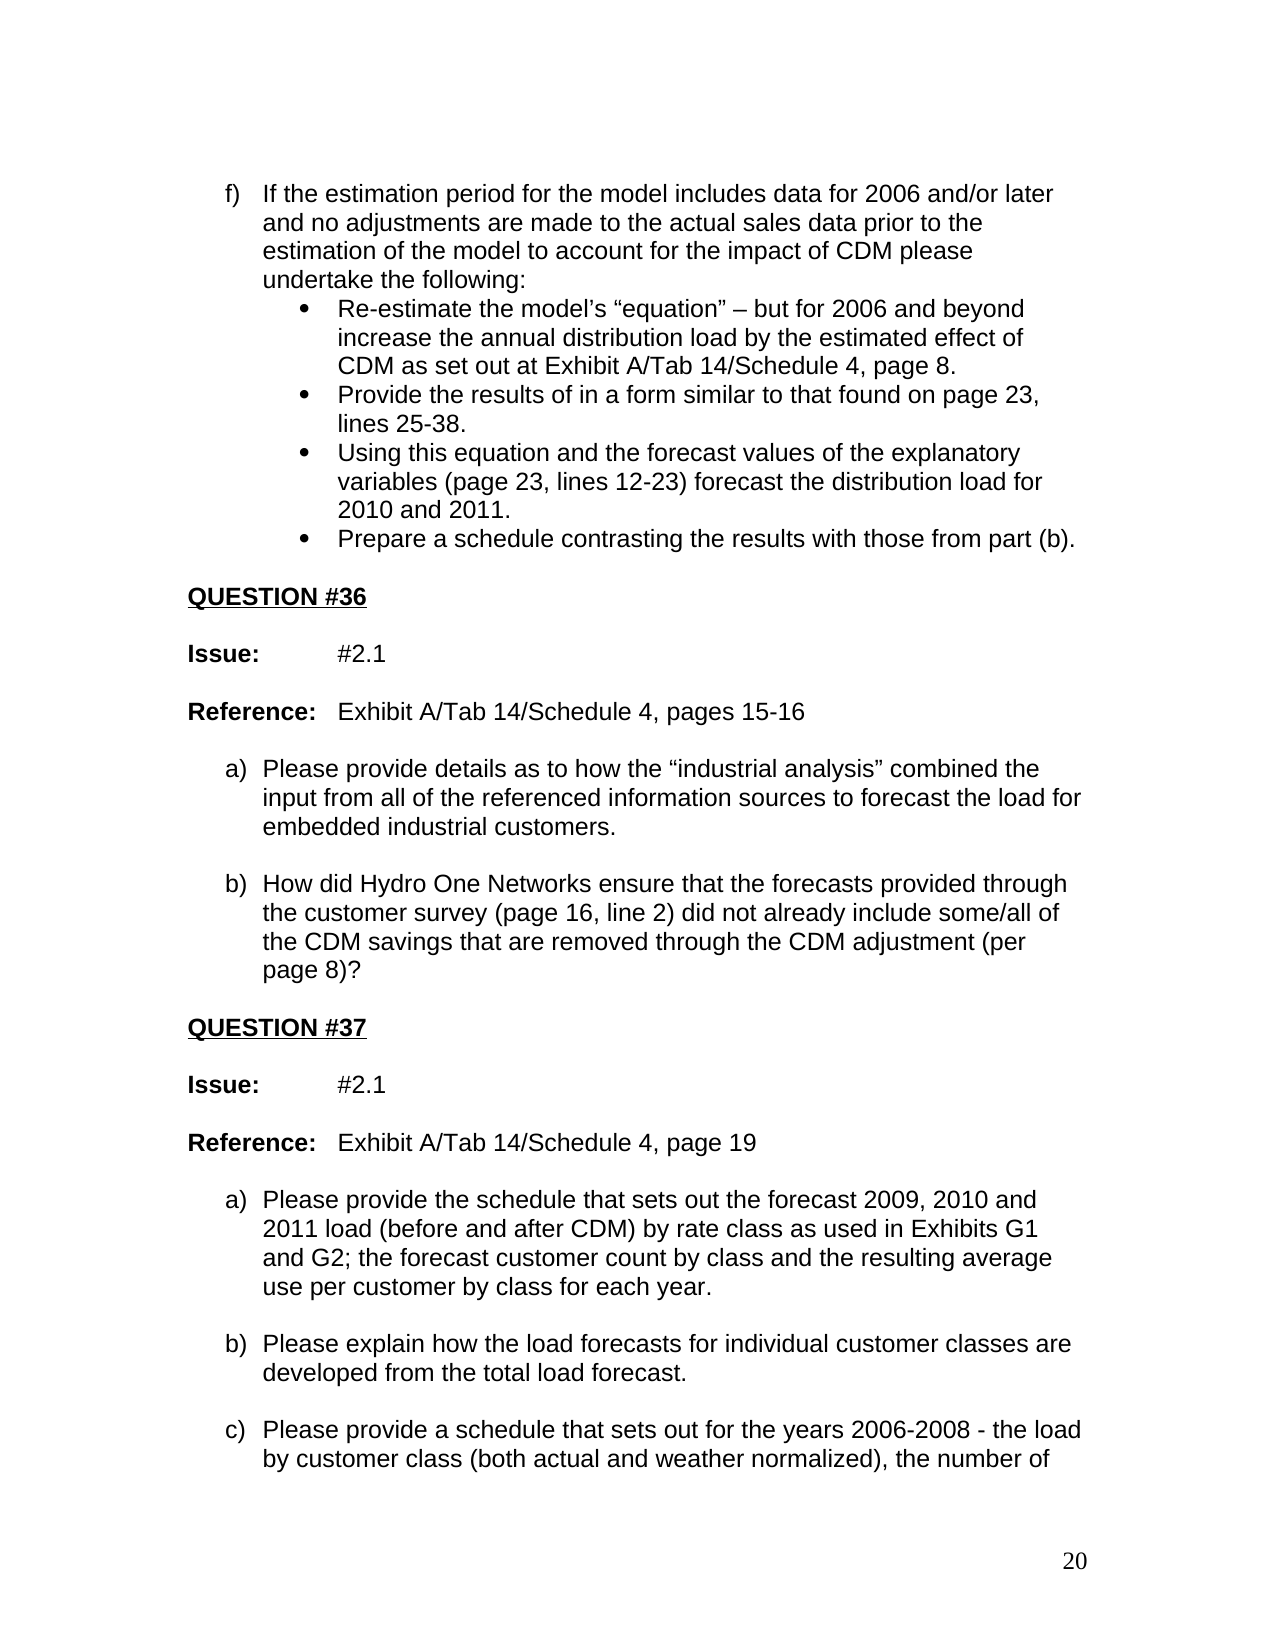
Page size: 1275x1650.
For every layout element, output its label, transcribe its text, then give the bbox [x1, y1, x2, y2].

text Reference: Exhibit A/Tab 14/Schedule 4, page 19 [187, 1128, 1087, 1157]
list Please provide the schedule that sets out the forecast 2009, 2010 and 2011 load (before and after CDM) by rate class as used in Exhibits G1 and G2; the forecast customer count by class and the resulting average use per customer by class for each year. [225, 1185, 1087, 1300]
list If the estimation period for the model includes data for 2006 and/or later and no adjustments are made to the actual sales data prior to the estimation of the model to account for the impact of CDM please undertake the following: [225, 179, 1087, 294]
list Please explain how the load forecasts for individual customer classes are developed from the total load forecast. [225, 1329, 1087, 1387]
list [225, 1415, 1087, 1473]
text QUESTION #36 [187, 582, 1087, 610]
text Reference: Exhibit A/Tab 14/Schedule 4, pages 15-16 [187, 697, 1087, 725]
list Re-estimate the model’s “equation” – but for 2006 and beyond increase the annual distribution load by the estimated effect of CDM as set out at Exhibit A/Tab 14/Schedule 4, page 8. [300, 294, 1087, 380]
list Using this equation and the forecast values of the explanatory variables (page 23, lines 12-23) forecast the distribution load for 2010 and 2011. [300, 438, 1087, 524]
text Issue: #2.1 [187, 1070, 1087, 1099]
text Issue: #2.1 [187, 639, 1087, 668]
list Prepare a schedule contrasting the results with those from part (b). [300, 524, 1087, 553]
list Provide the results of in a form similar to that found on page 23, lines 25-38. [300, 380, 1087, 438]
list How did Hydro One Networks ensure that the forecasts provided through the customer survey (page 16, line 2) did not already include some/all of the CDM savings that are removed through the CDM adjustment (per page 8)? [225, 869, 1087, 984]
list Please provide details as to how the “industrial analysis” combined the input from all of the referenced information sources to forecast the load for embedded industrial customers. [225, 754, 1087, 840]
text QUESTION #37 [187, 1013, 1087, 1042]
